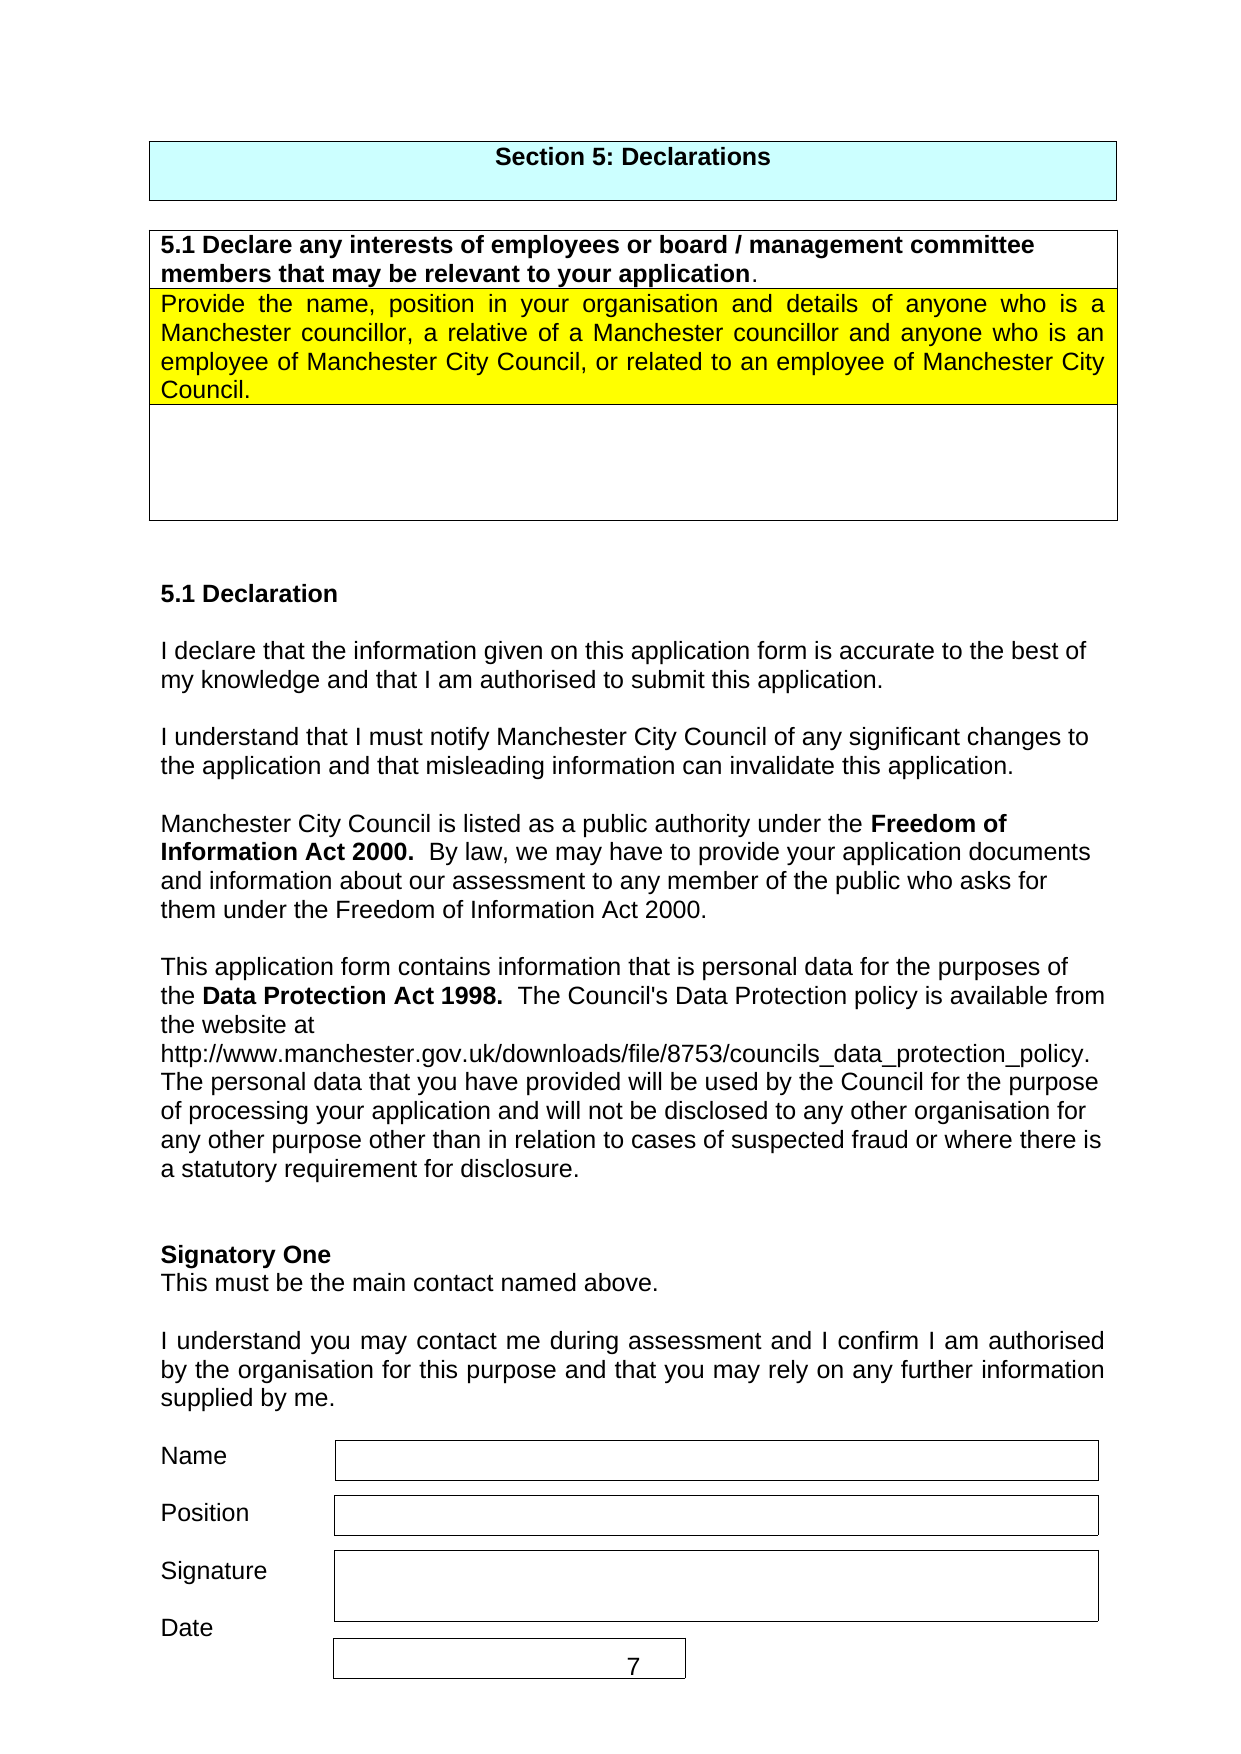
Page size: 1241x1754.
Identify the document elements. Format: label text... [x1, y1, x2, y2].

text This must be the main contact named above. [160, 1268, 1106, 1297]
table_header 5.1 Declare any interests of employees or board / management committee members that may be relevant to your application. [150, 231, 1117, 288]
text I understand you may contact me during assessment and I confirm I am authorised by the organisation for this purpose and that you may rely on any further information supplied by me. [160, 1326, 1106, 1412]
text Signatory One [160, 1239, 1106, 1268]
text This application form contains information that is personal data for the purposes of the Data Protection Act 1998. The Council's Data Protection policy is available from the website at http://www.manchester.gov.uk/downloads/file/8753/councils_data_protection_policy. The personal data that you have provided will be used by the Council for the purpose of processing your application and will not be disclosed to any other organisation for any other purpose other than in relation to cases of suspected fraud or where there is a statutory requirement for disclosure. [160, 952, 1106, 1182]
text I understand that I must notify Manchester City Council of any significant changes to the application and that misleading information can invalidate this application. [160, 722, 1106, 780]
text I declare that the information given on this application form is accurate to the best of my knowledge and that I am authorised to submit this application. [160, 636, 1106, 694]
table_cell [150, 405, 1117, 520]
table_header Section 5: Declarations [150, 142, 1116, 200]
text Signature [160, 1556, 334, 1584]
table_cell Provide the name, position in your organisation and details of anyone who is a councillor, a relative of a councillor and anyone who is an employee of Manchester City Council, or related to an employee of Manchester City Council. [150, 289, 1117, 404]
text 5.1 Declaration [160, 579, 1106, 607]
text Position [160, 1498, 334, 1527]
text Manchester City Council is listed as a public authority under the Freedom of Information Act 2000. By law, we may have to provide your application documents and information about our assessment to any member of the public who asks for them under the Freedom of Information Act 2000. [160, 809, 1106, 924]
text Date [160, 1613, 1106, 1642]
text Name [160, 1441, 335, 1469]
